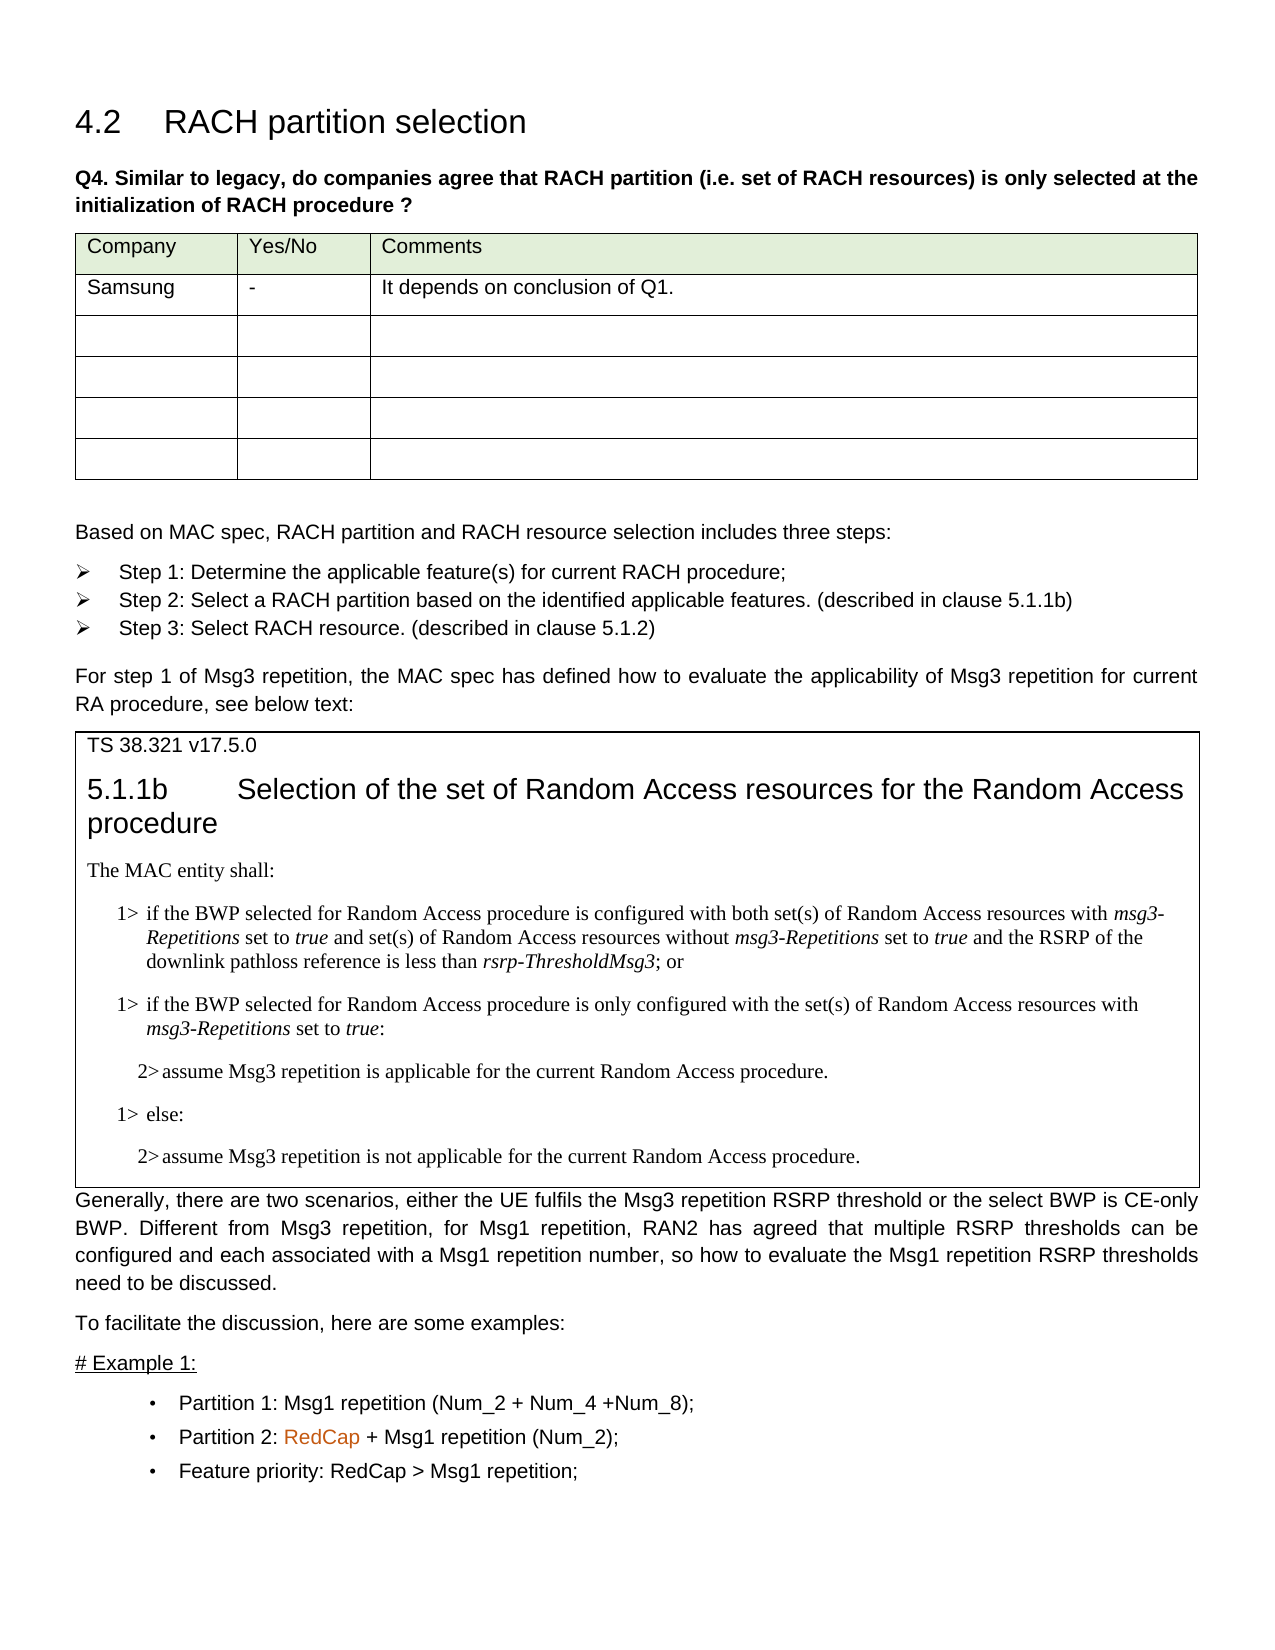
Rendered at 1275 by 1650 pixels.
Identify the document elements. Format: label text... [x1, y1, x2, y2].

table_cell [371, 439, 1197, 479]
list Partition 1: Msg1 repetition (Num_2 + Num_4 +Num_8); [149, 1391, 1200, 1415]
table_cell [76, 316, 237, 356]
list Partition 2: RedCap + Msg1 repetition (Num_2); [149, 1425, 1200, 1449]
list Step 3: Select RACH resource. (described in clause 5.1.2) [75, 615, 1200, 639]
table_cell [371, 398, 1197, 438]
table_cell [371, 316, 1197, 356]
table_cell It depends on conclusion of Q1. [371, 275, 1197, 315]
table_cell [238, 357, 370, 397]
table_cell - [238, 275, 370, 315]
table_cell [238, 398, 370, 438]
text To facilitate the discussion, here are some examples: [75, 1311, 1200, 1335]
subtitle RACH partition selection [75, 102, 1200, 141]
text Based on MAC spec, RACH partition and RACH resource selection includes three steps: [75, 520, 1200, 544]
text Q4. Similar to legacy, do companies agree that RACH partition (i.e. set of RACH resources) is only selected at the initialization of RACH procedure ? [75, 165, 1200, 217]
list Feature priority: RedCap > Msg1 repetition; [149, 1459, 1200, 1483]
table_cell [238, 316, 370, 356]
text # Example 1: [75, 1351, 1200, 1375]
table_cell [76, 439, 237, 479]
table_cell [238, 439, 370, 479]
text Generally, there are two scenarios, either the UE fulfils the Msg3 repetition RSRP threshold or the select BWP is CE-only BWP. Different from Msg3 repetition, for Msg1 repetition, RAN2 has agreed that multiple RSRP thresholds can be configured and each associated with a Msg1 repetition number, so how to evaluate the Msg1 repetition RSRP thresholds need to be discussed. [75, 1188, 1200, 1295]
table_header Yes/No [238, 234, 370, 274]
table_header Comments [371, 234, 1197, 274]
list Step 1: Determine the applicable feature(s) for current RACH procedure; [75, 560, 1200, 584]
table_cell [76, 357, 237, 397]
text For step 1 of Msg3 repetition, the MAC spec has defined how to evaluate the applicability of Msg3 repetition for current RA procedure, see below text: [75, 664, 1200, 715]
table_cell [76, 398, 237, 438]
table_header Company [76, 234, 237, 274]
list Step 2: Select a RACH partition based on the identified applicable features. (described in clause 5.1.1b) [75, 588, 1200, 612]
table_header TS 38.321 v17.5.0 5.1.1b Selection of the set of Random Access resources for the Random Access procedure The MAC entity shall: 1> if the BWP selected for Random Access procedure is configured with both set(s) of Random Access resources with msg3-Repetitions set to true and set(s) of Random Access resources without msg3-Repetitions set to true and the RSRP of the downlink pathloss reference is less than rsrp-ThresholdMsg3; or 1> if the BWP selected for Random Access procedure is only configured with the set(s) of Random Access resources with msg3-Repetitions set to true: 2> assume Msg3 repetition is applicable for the current Random Access procedure. 1> else: 2> assume Msg3 repetition is not applicable for the current Random Access procedure. [76, 733, 1199, 1187]
table_cell [371, 357, 1197, 397]
table_cell Samsung [76, 275, 237, 315]
